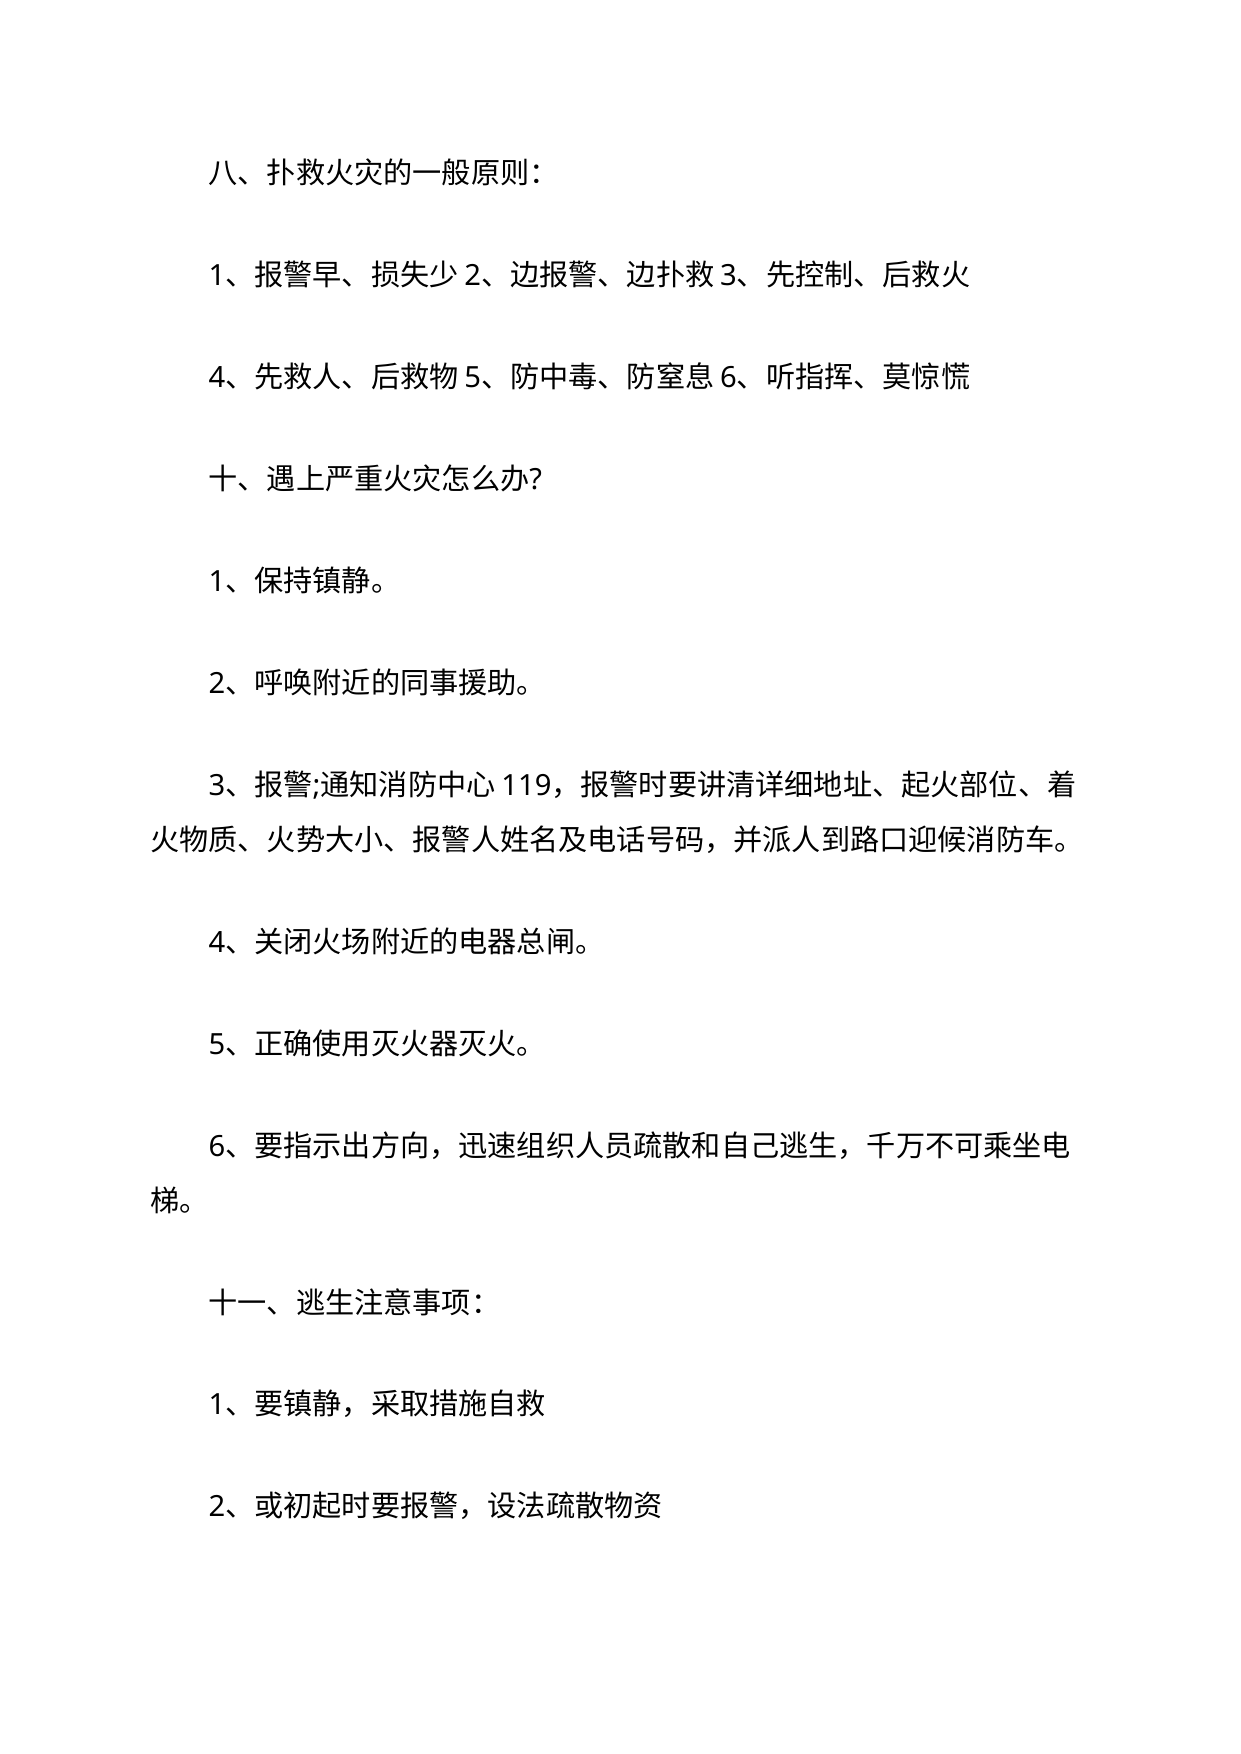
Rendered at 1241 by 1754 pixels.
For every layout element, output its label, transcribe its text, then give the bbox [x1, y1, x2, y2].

text 十、遇上严重火灾怎么办? [150, 456, 1090, 498]
text 1、保持镇静。 [150, 558, 1090, 600]
text 4、关闭火场附近的电器总闸。 [150, 918, 1090, 961]
text 3、报警;通知消防中心119，报警时要讲清详细地址、起火部位、着火物质、火势大小、报警人姓名及电话号码，并派人到路口迎候消防车。 [150, 762, 1090, 859]
text 2、或初起时要报警，设法疏散物资 [150, 1483, 1090, 1525]
text 十一、逃生注意事项： [150, 1279, 1090, 1321]
text 6、要指示出方向，迅速组织人员疏散和自己逃生，千万不可乘坐电梯。 [150, 1122, 1090, 1220]
text 5、正确使用灭火器灭火。 [150, 1020, 1090, 1063]
text 八、扑救火灾的一般原则： [150, 150, 1090, 192]
text 1、报警早、损失少2、边报警、边扑救3、先控制、后救火 [150, 252, 1090, 294]
text 4、先救人、后救物5、防中毒、防窒息6、听指挥、莫惊慌 [150, 354, 1090, 396]
text 2、呼唤附近的同事援助。 [150, 660, 1090, 702]
text 1、要镇静，采取措施自救 [150, 1381, 1090, 1423]
